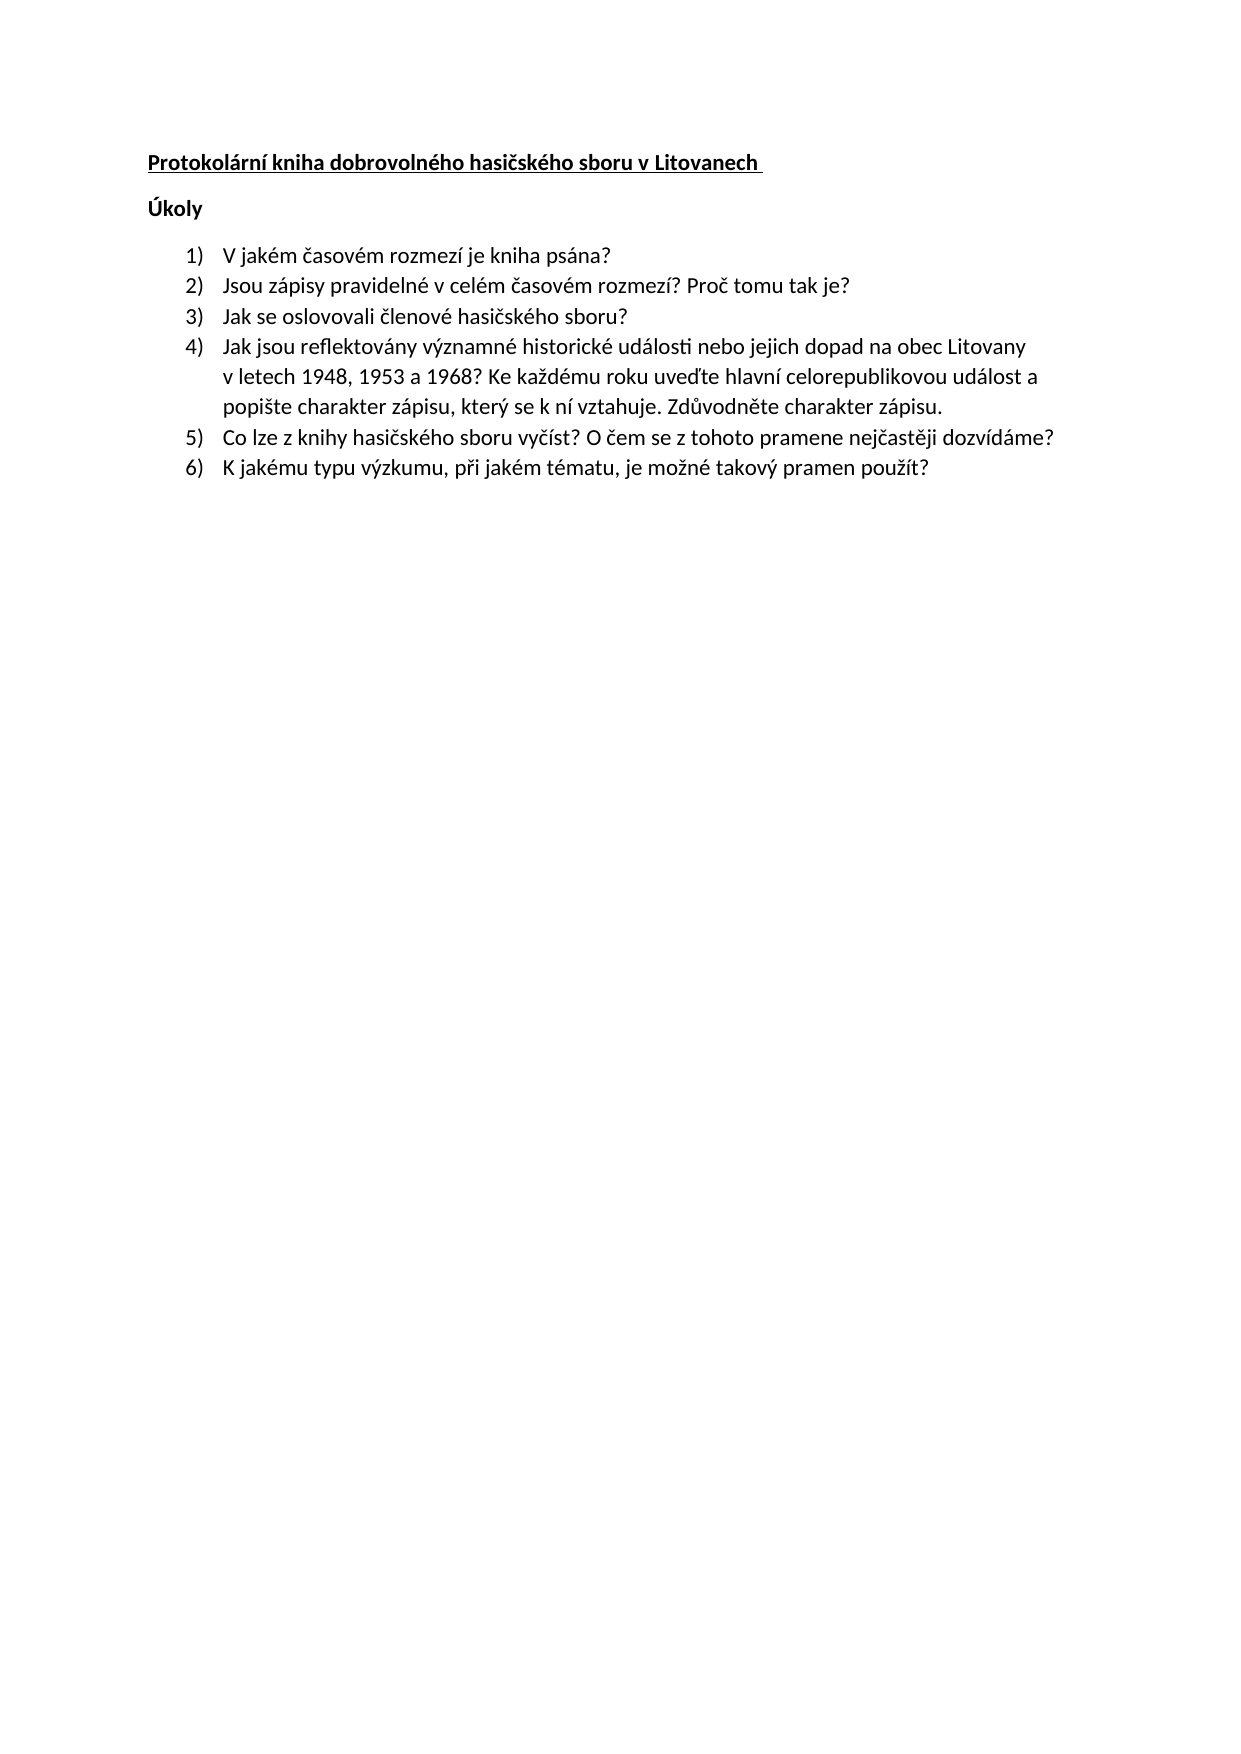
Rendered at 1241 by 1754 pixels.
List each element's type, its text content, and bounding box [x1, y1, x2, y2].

list V jakém časovém rozmezí je kniha psána? [185, 241, 1093, 269]
text Protokolární kniha dobrovolného hasičského sboru v Litovanech [148, 148, 1093, 176]
list K jakému typu výzkumu, při jakém tématu, je možné takový pramen použít? [185, 453, 1093, 481]
list Jak se oslovovali členové hasičského sboru? [185, 302, 1093, 330]
list Jsou zápisy pravidelné v celém časovém rozmezí? Proč tomu tak je? [185, 272, 1093, 299]
text Úkoly [148, 194, 1093, 222]
list Jak jsou reflektovány významné historické události nebo jejich dopad na obec Litovany v letech 1948, 1953 a 1968? Ke každému roku uveďte hlavní celorepublikovou událost a popište charakter zápisu, který se k ní vztahuje. Zdůvodněte charakter zápisu. [185, 332, 1093, 420]
list Co lze z knihy hasičského sboru vyčíst? O čem se z tohoto pramene nejčastěji dozvídáme? [185, 423, 1093, 451]
